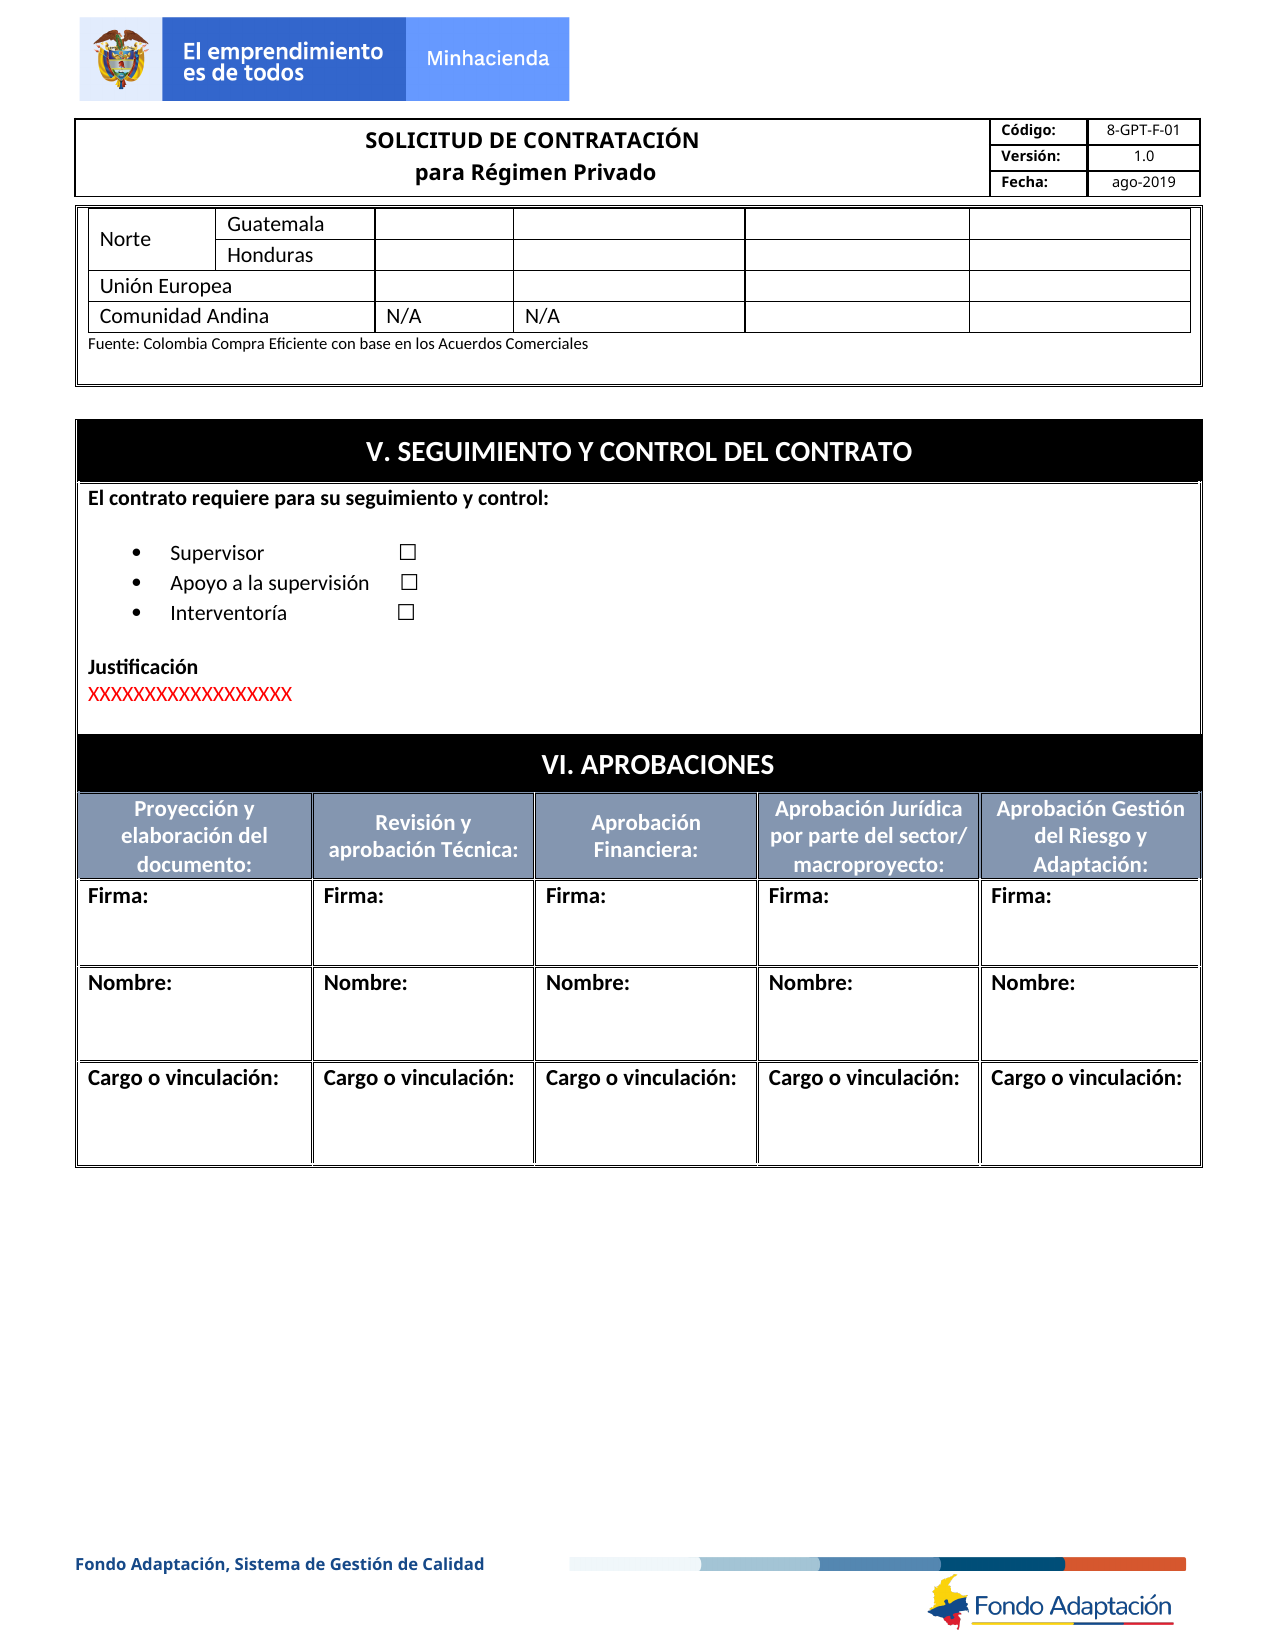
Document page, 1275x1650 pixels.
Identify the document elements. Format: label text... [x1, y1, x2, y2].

table_header V. SEGUIMIENTO Y CONTROL DEL CONTRATO [78, 422, 1200, 481]
table_cell Nombre: [759, 968, 978, 1060]
table_cell El contrato requiere para su seguimiento y control: Supervisor ☐ Apoyo a la supervisión ☐ Interventoría ☐ Justificación XXXXXXXXXXXXXXXXXX [77, 481, 1202, 733]
table_cell Cargo o vinculación: [312, 1063, 534, 1165]
picture [79, 17, 570, 101]
table_cell Firma: [78, 878, 311, 965]
table_cell Firma: [982, 878, 1200, 965]
table_cell VI. APROBACIONES [78, 734, 1200, 791]
table_cell Firma: [536, 881, 756, 965]
table_cell Aprobación Financiera: [536, 794, 756, 878]
table_cell Nombre: [980, 965, 1202, 1060]
table_cell Cargo o vinculación: [535, 1063, 757, 1165]
table_cell Aprobación Jurídica por parte del sector/ macroproyecto: [759, 794, 978, 878]
table_cell Nombre: [536, 968, 756, 1060]
picture [569, 1557, 1187, 1637]
table_cell Nombre: [77, 965, 312, 1060]
table_cell Revisión y aprobación Técnica: [314, 794, 533, 878]
table_cell Proyección y elaboración del documento: [78, 791, 311, 878]
table_cell Firma: [759, 881, 978, 965]
table_cell Cargo o vinculación: [77, 1060, 312, 1165]
table_cell Aprobación Gestión del Riesgo y Adaptación: [982, 791, 1200, 878]
table_cell Firma: [314, 881, 533, 965]
table_cell Cargo o vinculación: [758, 1060, 980, 1165]
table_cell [78, 208, 1200, 383]
table_cell Cargo o vinculación: [980, 1060, 1202, 1165]
table_cell Nombre: [314, 968, 533, 1060]
